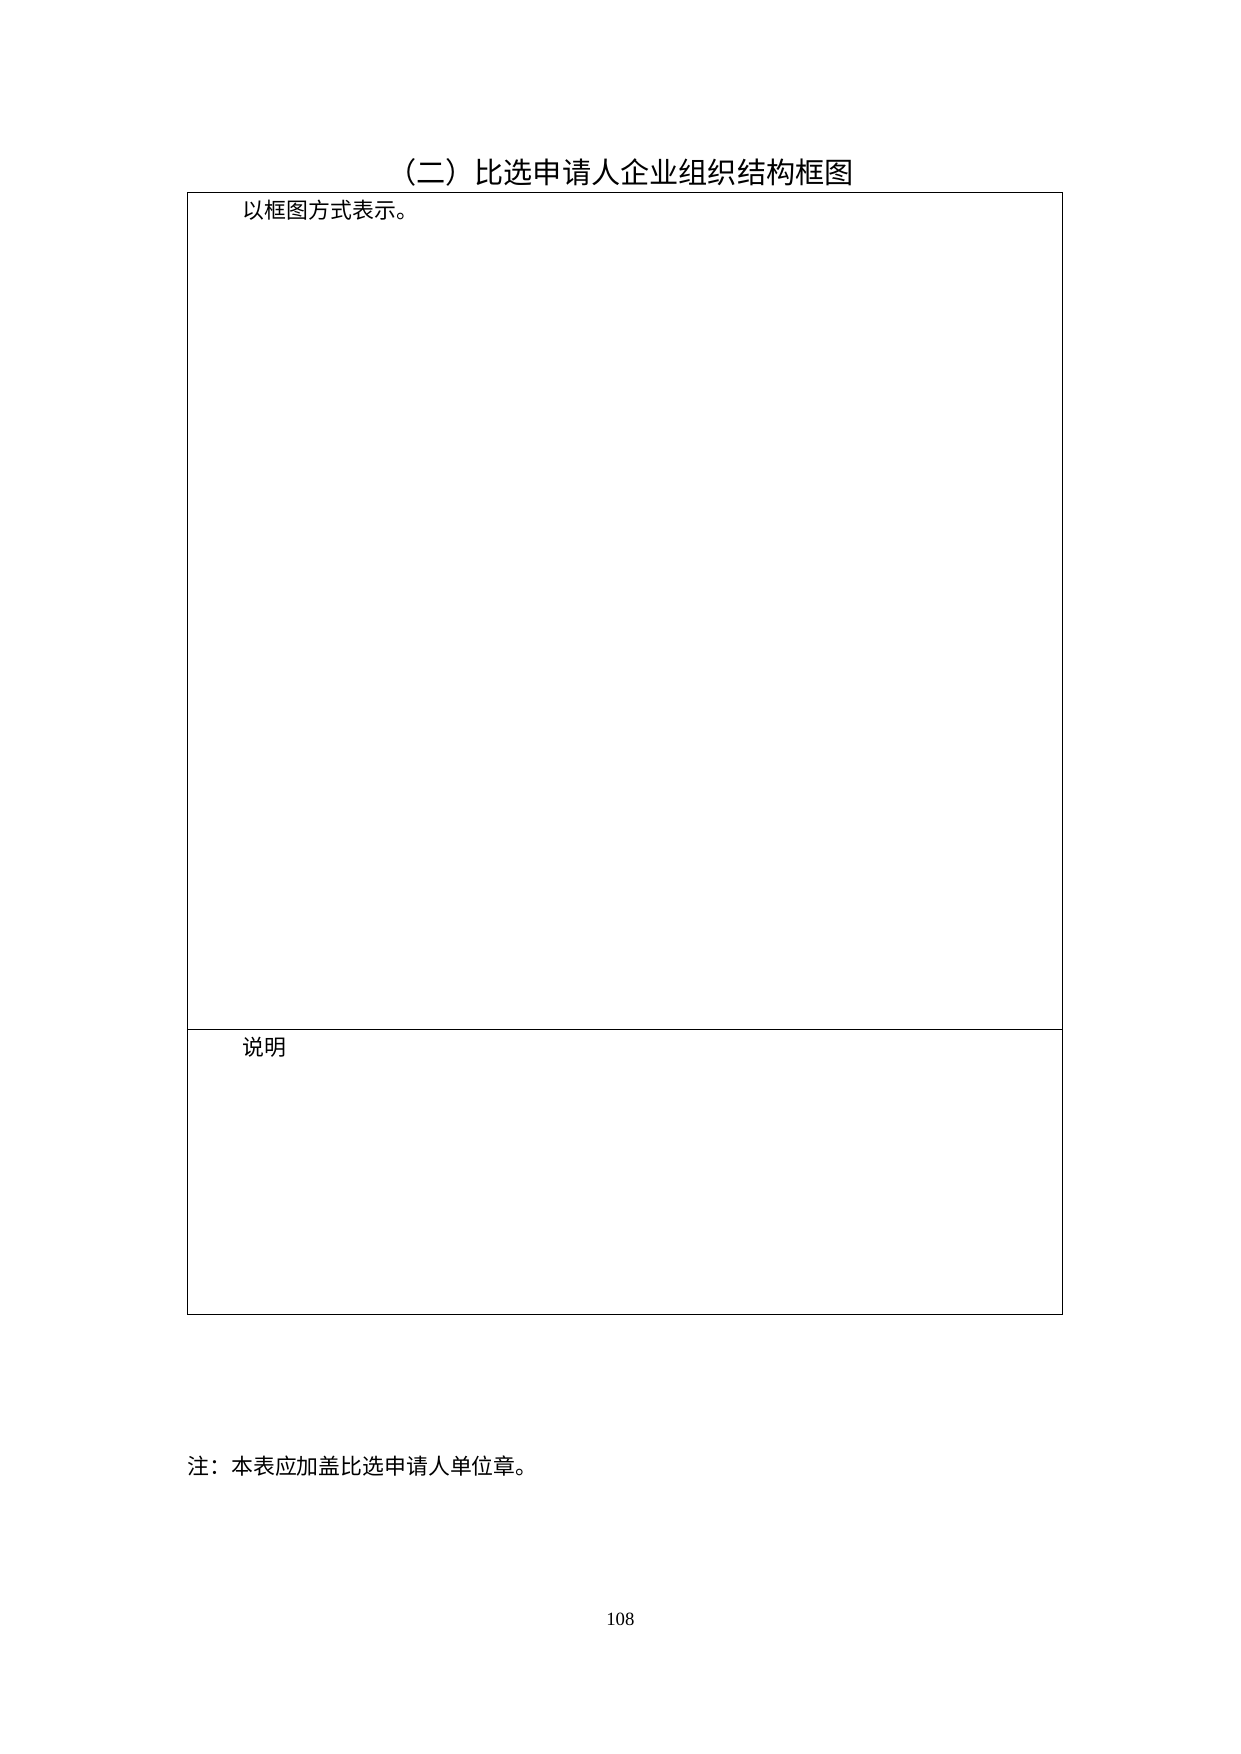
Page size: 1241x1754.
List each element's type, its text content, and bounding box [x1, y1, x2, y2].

text 注：本表应加盖比选申请人单位章。 [187, 1449, 1053, 1481]
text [187, 150, 1053, 192]
table_cell 说明 [188, 1030, 1062, 1314]
table_header 以框图方式表示。 [188, 193, 1062, 1028]
